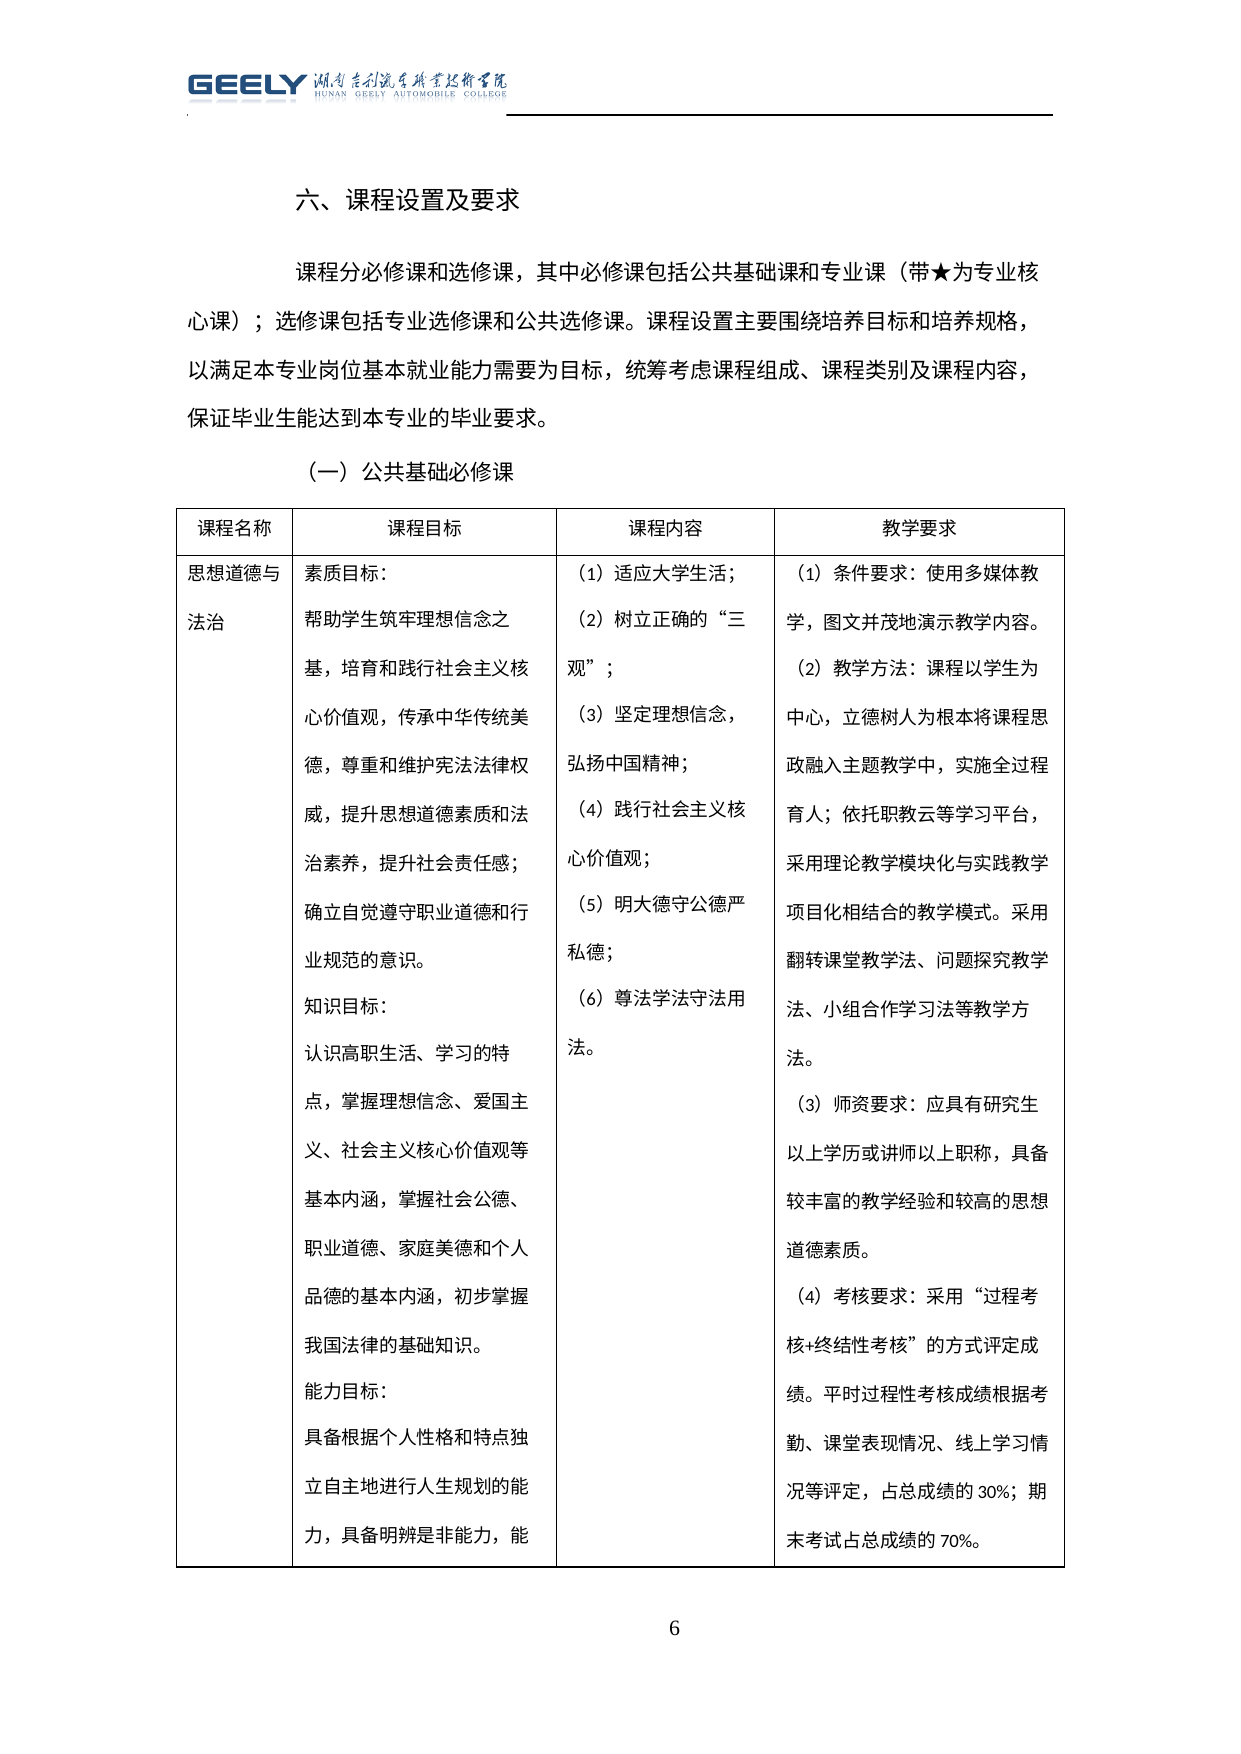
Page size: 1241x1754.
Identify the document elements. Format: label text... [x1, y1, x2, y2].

table_header 课程目标 [293, 509, 556, 555]
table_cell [775, 556, 1064, 1566]
subtitle （一）公共基础必修课 [187, 454, 1053, 487]
subtitle 六、课程设置及要求 [187, 166, 1053, 231]
table_header 课程名称 [177, 509, 292, 555]
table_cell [293, 556, 556, 1566]
picture [187, 71, 507, 119]
table_cell 思想道德与法治 [177, 556, 292, 1566]
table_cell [557, 556, 774, 1566]
text 课程分必修课和选修课，其中必修课包括公共基础课和专业课（带★为专业核心课）；选修课包括专业选修课和公共选修课。课程设置主要围绕培养目标和培养规格，以满足本专业岗位基本就业能力需要为目标，统筹考虑课程组成、课程类别及课程内容，保证毕业生能达到本专业的毕业要求。 [187, 255, 1053, 433]
table_header 教学要求 [775, 509, 1064, 555]
table_header 课程内容 [557, 509, 774, 555]
